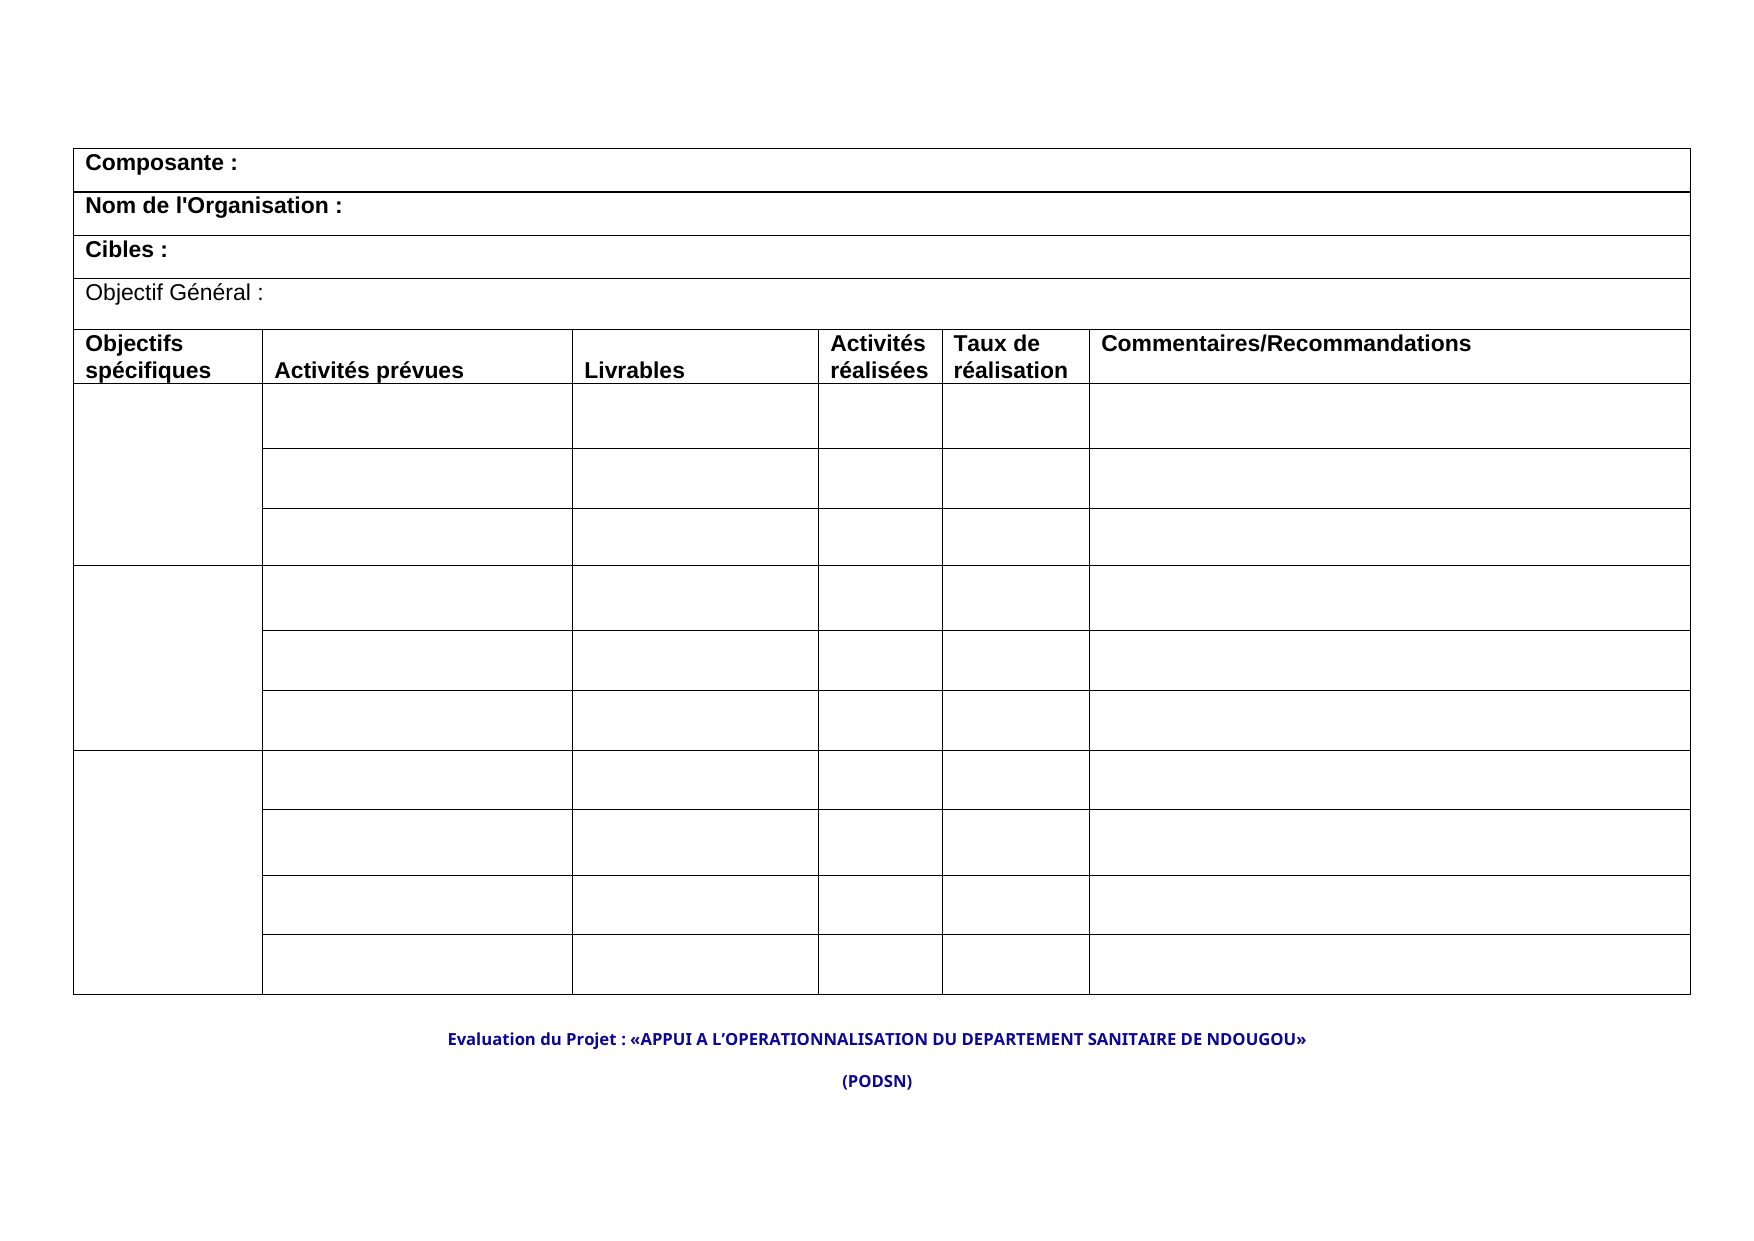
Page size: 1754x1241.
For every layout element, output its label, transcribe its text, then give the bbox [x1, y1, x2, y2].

table_cell [943, 935, 1089, 994]
table_cell [943, 691, 1089, 750]
table_cell [1090, 449, 1690, 508]
table_cell [819, 449, 942, 508]
table_cell [263, 566, 572, 630]
table_cell Activités réalisées [819, 330, 942, 383]
table_cell [819, 810, 942, 874]
table_cell [263, 810, 572, 874]
table_cell [819, 509, 942, 565]
table_cell Livrables [573, 330, 818, 383]
table_cell [1090, 691, 1690, 750]
table_cell [943, 384, 1089, 448]
table_cell [819, 691, 942, 750]
table_cell Activités prévues [263, 330, 572, 383]
table_cell Objectif Général : [74, 279, 1690, 329]
table_cell [263, 509, 572, 565]
table_cell [943, 876, 1089, 934]
table_cell [1090, 384, 1690, 448]
table_cell [819, 751, 942, 809]
table_cell [1090, 810, 1690, 874]
table_cell [1090, 509, 1690, 565]
table_cell [573, 691, 818, 750]
table_cell [573, 449, 818, 508]
table_cell [573, 509, 818, 565]
table_cell [74, 384, 262, 565]
table_cell [263, 691, 572, 750]
table_cell [1090, 631, 1690, 690]
table_cell [1090, 751, 1690, 809]
table_cell [573, 384, 818, 448]
table_cell [573, 566, 818, 630]
table_cell [1090, 566, 1690, 630]
table_cell [74, 751, 262, 994]
table_cell [573, 876, 818, 934]
table_cell [943, 566, 1089, 630]
table_cell [573, 935, 818, 994]
table_cell Commentaires/Recommandations [1090, 330, 1690, 383]
table_cell [263, 631, 572, 690]
table_cell [819, 384, 942, 448]
table_header Composante : [74, 149, 1690, 191]
table_cell [943, 810, 1089, 874]
table_cell [943, 509, 1089, 565]
table_cell [819, 566, 942, 630]
table_cell Objectifs spécifiques [74, 330, 262, 383]
table_cell [263, 935, 572, 994]
table_cell [263, 449, 572, 508]
table_cell [943, 631, 1089, 690]
table_cell [1090, 876, 1690, 934]
table_cell Nom de l'Organisation : [74, 193, 1690, 235]
table_cell [263, 751, 572, 809]
table_cell [74, 566, 262, 750]
table_cell [819, 935, 942, 994]
table_cell [573, 751, 818, 809]
table_cell [1090, 935, 1690, 994]
table_cell [943, 751, 1089, 809]
table_cell [819, 876, 942, 934]
table_cell [943, 449, 1089, 508]
table_cell [263, 876, 572, 934]
table_cell [573, 631, 818, 690]
table_cell [573, 810, 818, 874]
table_cell [263, 384, 572, 448]
table_cell [819, 631, 942, 690]
table_cell Cibles : [74, 236, 1690, 278]
table_cell Taux de réalisation [943, 330, 1089, 383]
